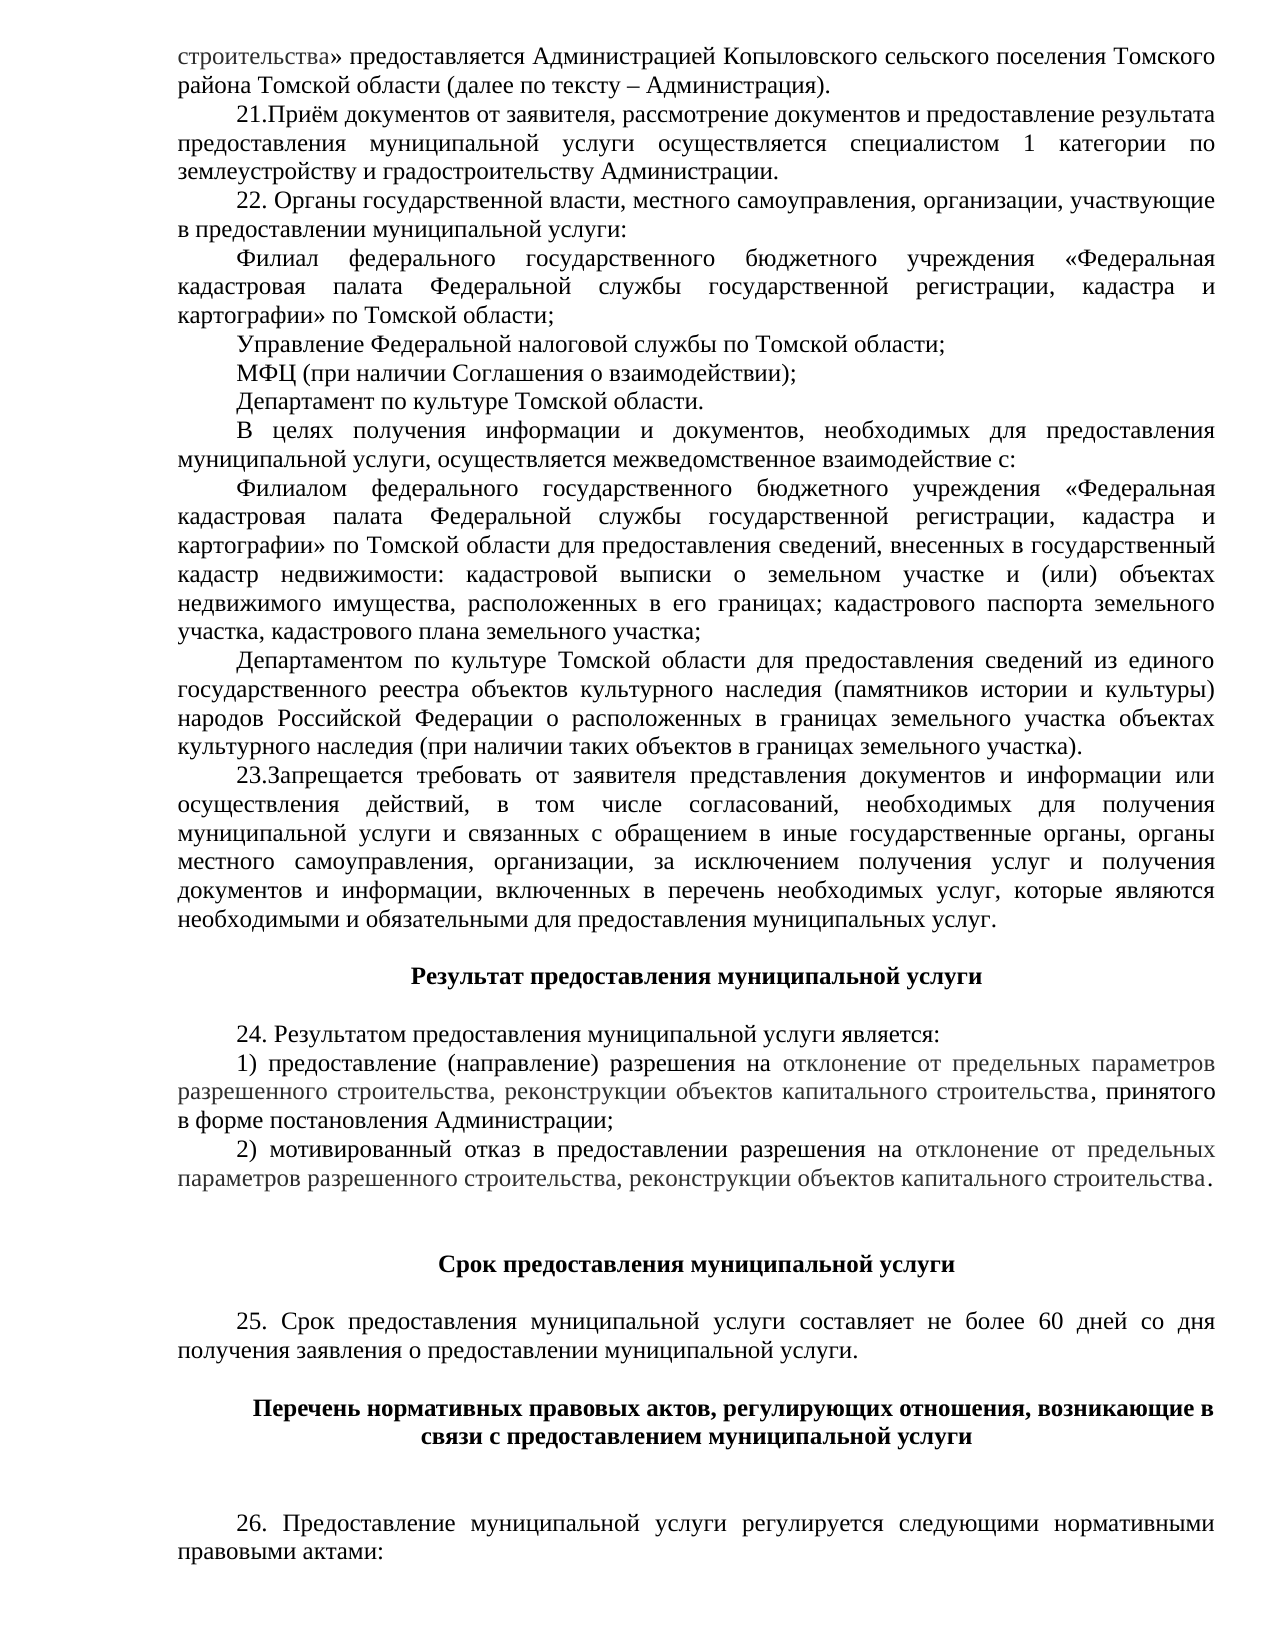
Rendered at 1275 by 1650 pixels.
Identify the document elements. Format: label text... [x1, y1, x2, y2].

text В целях получения информации и документов, необходимых для предоставления муниципальной услуги, осуществляется межведомственное взаимодействие с: [177, 415, 1216, 473]
text 24. Результатом предоставления муниципальной услуги является: [177, 1019, 1216, 1048]
text Управление Федеральной налоговой службы по Томской области; [177, 329, 1216, 358]
text Филиал федерального государственного бюджетного учреждения «Федеральная кадастровая палата Федеральной службы государственной регистрации, кадастра и картографии» по Томской области; [177, 243, 1216, 329]
text 25. Срок предоставления муниципальной услуги составляет не более 60 дней со дня получения заявления о предоставлении муниципальной услуги. [177, 1306, 1216, 1364]
text 26. Предоставление муниципальной услуги регулируется следующими нормативными правовыми актами: [177, 1508, 1216, 1565]
text Департамент по культуре Томской области. [177, 386, 1216, 415]
text 1) предоставление (направление) разрешения на отклонение от предельных параметров разрешенного строительства, реконструкции объектов капитального строительства, принятого в форме постановления Администрации; [177, 1048, 1216, 1134]
text 2) мотивированный отказ в предоставлении разрешения на отклонение от предельных параметров разрешенного строительства, реконструкции объектов капитального строительства. [177, 1134, 1216, 1191]
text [177, 41, 1216, 99]
text Перечень нормативных правовых актов, регулирующих отношения, возникающие в связи с предоставлением муниципальной услуги [177, 1393, 1216, 1450]
text Срок предоставления муниципальной услуги [177, 1249, 1216, 1278]
text 23.Запрещается требовать от заявителя представления документов и информации или осуществления действий, в том числе согласований, необходимых для получения муниципальной услуги и связанных с обращением в иные государственные органы, органы местного самоуправления, организации, за исключением получения услуг и получения документов и информации, включенных в перечень необходимых услуг, которые являются необходимыми и обязательными для предоставления муниципальных услуг. [177, 760, 1216, 933]
text 22. Органы государственной власти, местного самоуправления, организации, участвующие в предоставлении муниципальной услуги: [177, 185, 1216, 243]
text 21.Приём документов от заявителя, рассмотрение документов и предоставление результата предоставления муниципальной услуги осуществляется специалистом 1 категории по землеустройству и градостроительству Администрации. [177, 99, 1216, 185]
text Филиалом федерального государственного бюджетного учреждения «Федеральная кадастровая палата Федеральной службы государственной регистрации, кадастра и картографии» по Томской области для предоставления сведений, внесенных в государственный кадастр недвижимости: кадастровой выписки о земельном участке и (или) объектах недвижимого имущества, расположенных в его границах; кадастрового паспорта земельного участка, кадастрового плана земельного участка; [177, 473, 1216, 645]
text МФЦ (при наличии Соглашения о взаимодействии); [177, 358, 1216, 386]
text Департаментом по культуре Томской области для предоставления сведений из единого государственного реестра объектов культурного наследия (памятников истории и культуры) народов Российской Федерации о расположенных в границах земельного участка объектах культурного наследия (при наличии таких объектов в границах земельного участка). [177, 645, 1216, 760]
text Результат предоставления муниципальной услуги [177, 961, 1216, 990]
